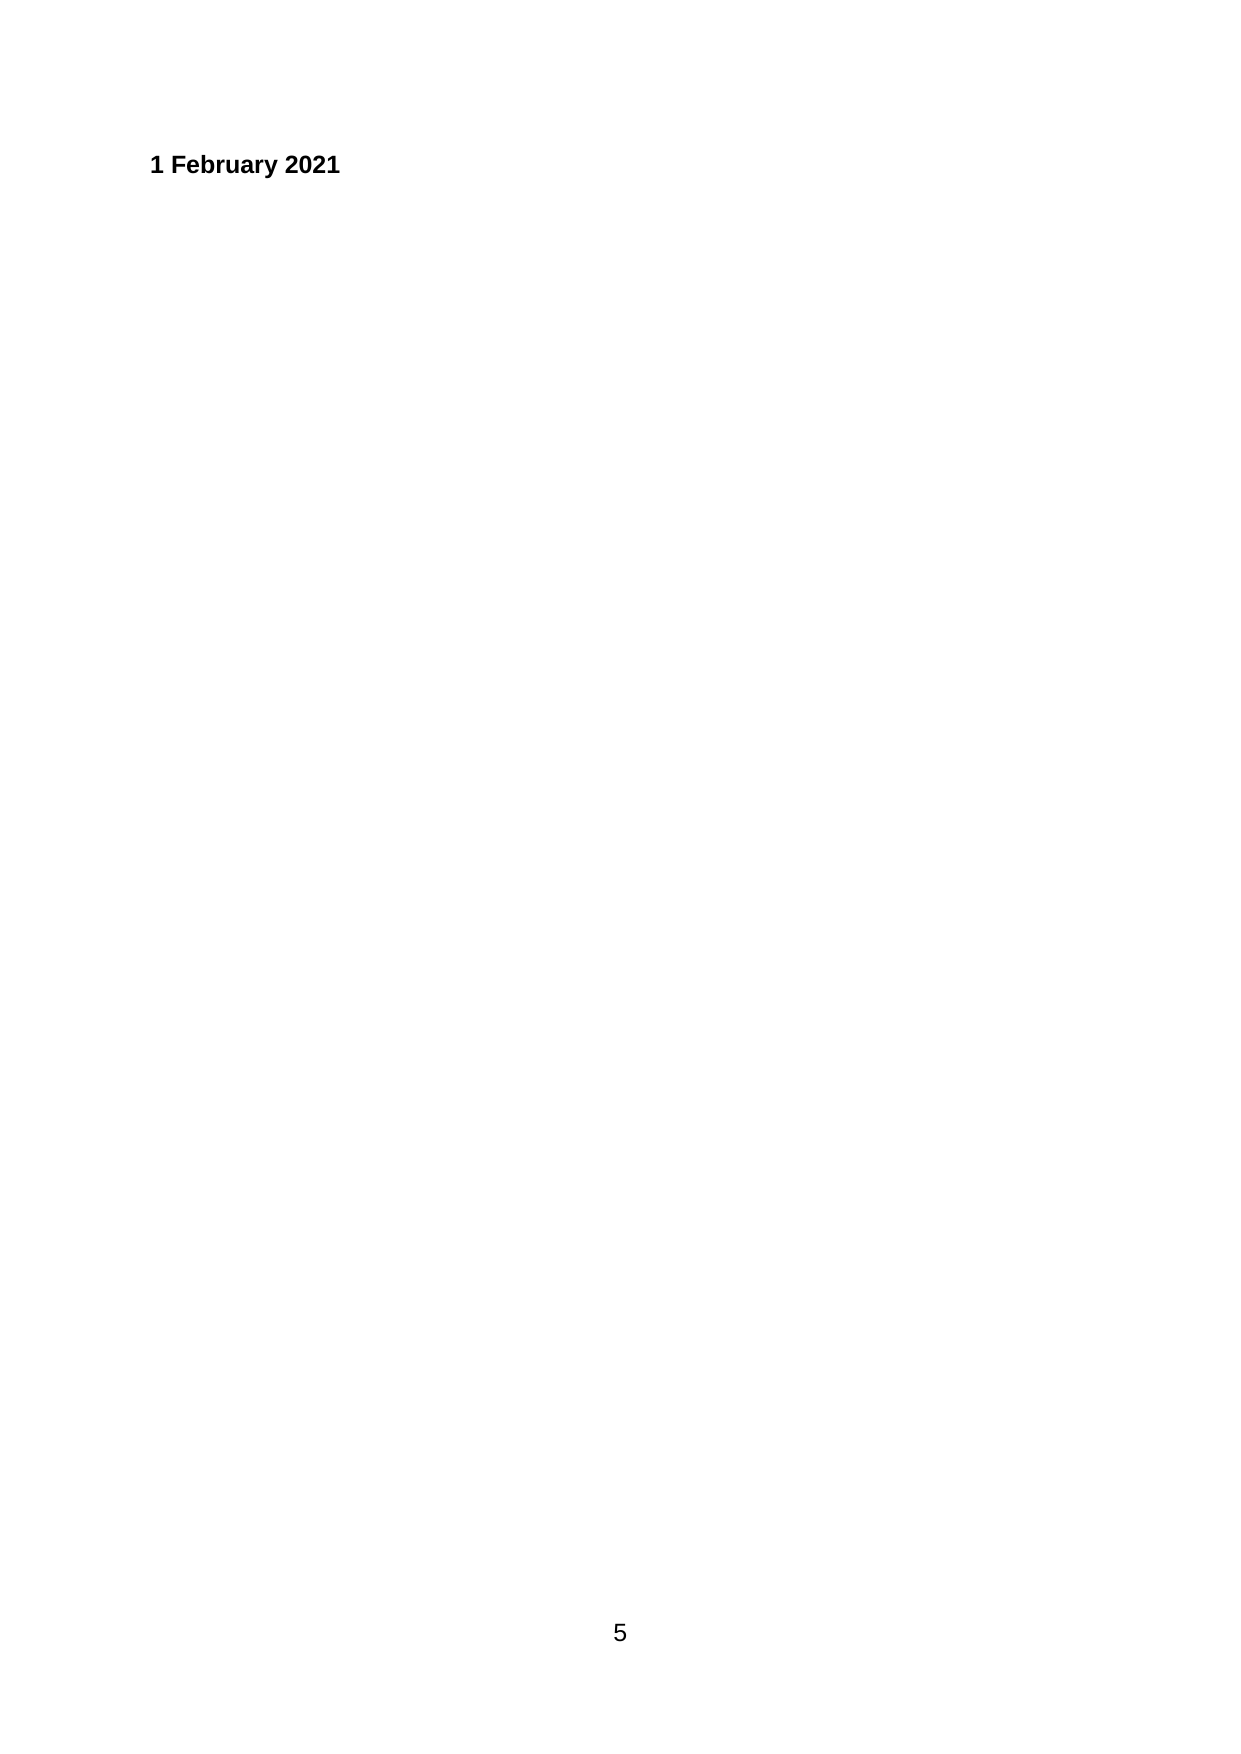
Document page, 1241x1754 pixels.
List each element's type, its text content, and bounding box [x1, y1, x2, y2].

text 1 February 2021 [150, 150, 1090, 179]
